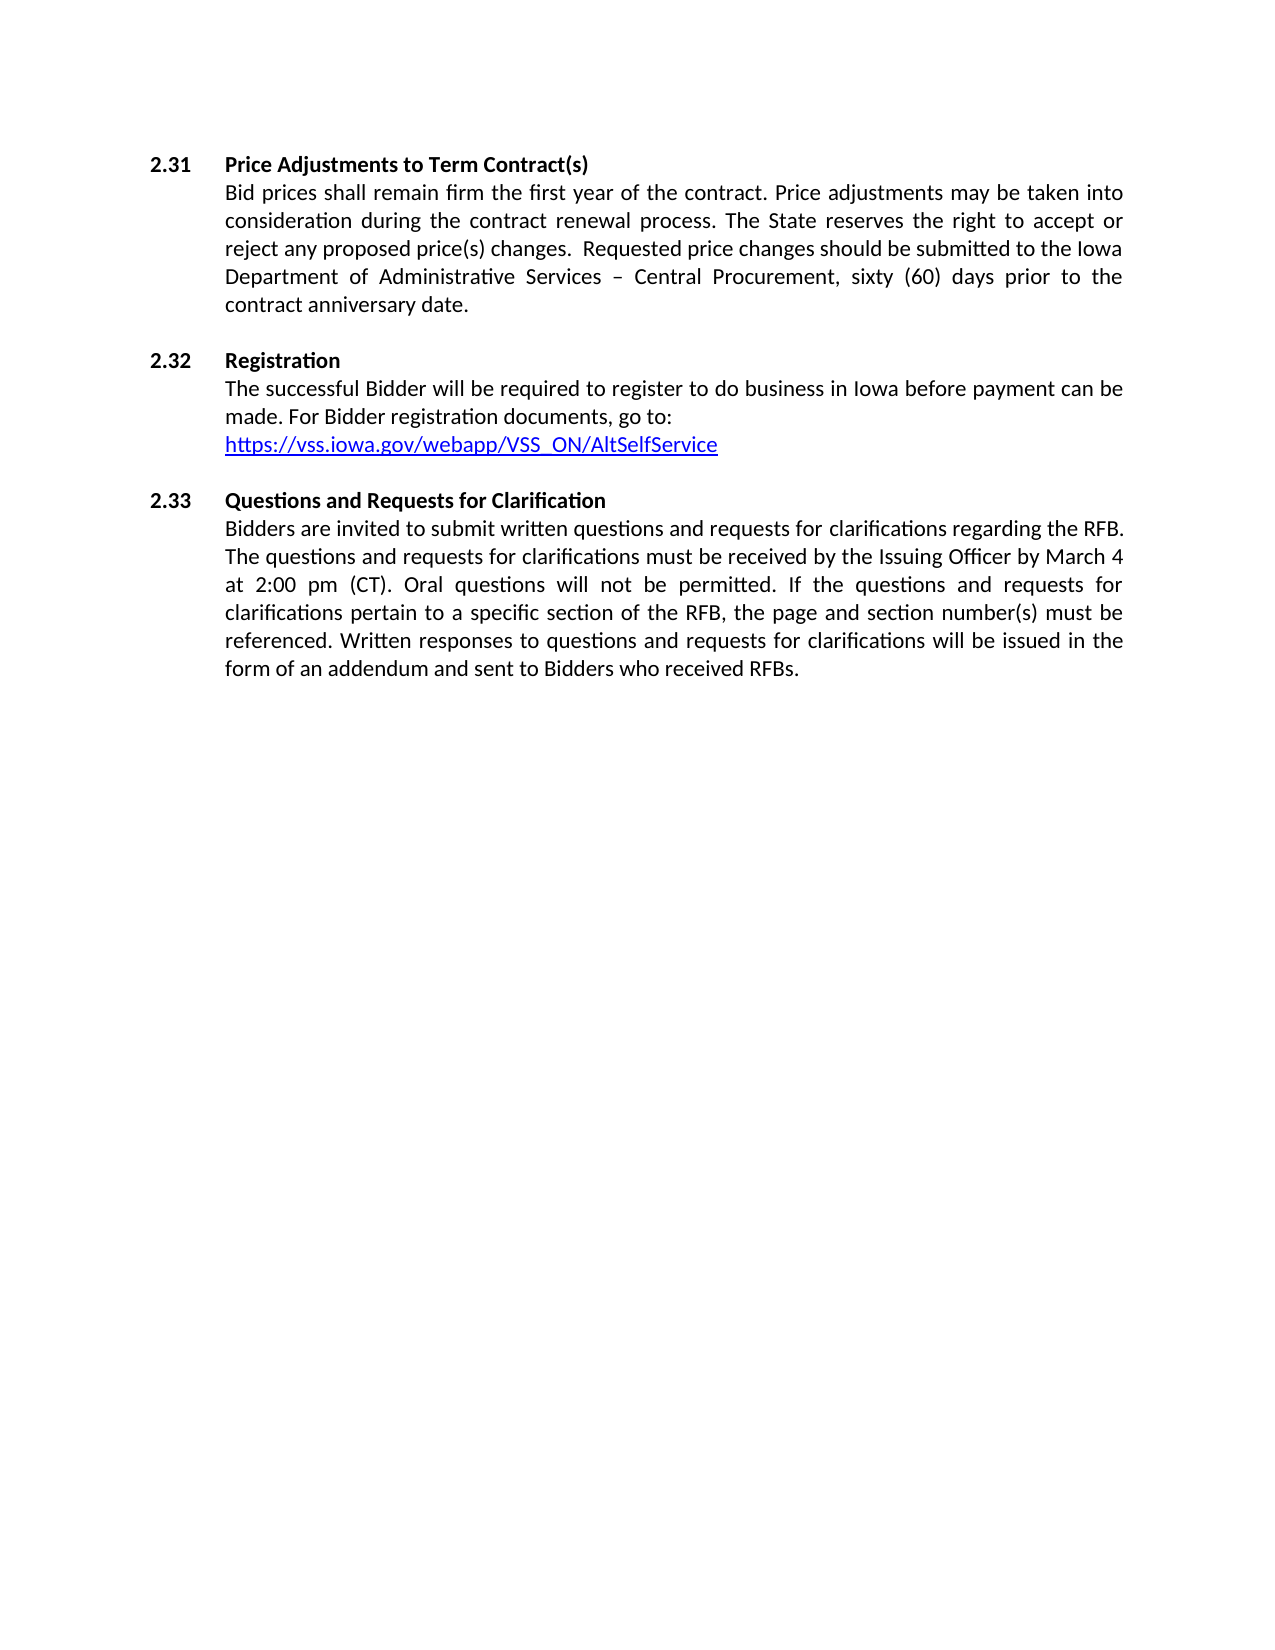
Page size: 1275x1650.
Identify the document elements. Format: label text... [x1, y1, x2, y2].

text The successful Bidder will be required to register to do business in Iowa before payment can be made. For Bidder registration documents, go to: [225, 374, 1125, 430]
list Questions and Requests for Clarification [150, 486, 1125, 514]
text Bid prices shall remain firm the first year of the contract. Price adjustments may be taken into consideration during the contract renewal process. The State reserves the right to accept or reject any proposed price(s) changes. Requested price changes should be submitted to the Iowa Department of Administrative Services – Central Procurement, sixty (60) days prior to the contract anniversary date. [225, 178, 1125, 318]
list Registration [150, 346, 1125, 374]
text Bidders are invited to submit written questions and requests for clarifications regarding the RFB. The questions and requests for clarifications must be received by the Issuing Officer by March 4 at 2:00 pm (CT). Oral questions will not be permitted. If the questions and requests for clarifications pertain to a specific section of the RFB, the page and section number(s) must be referenced. Written responses to questions and requests for clarifications will be issued in the form of an addendum and sent to Bidders who received RFBs. [225, 514, 1125, 682]
text https://vss.iowa.gov/webapp/VSS_ON/AltSelfService [225, 430, 1125, 458]
list Price Adjustments to Term Contract(s) [150, 150, 1125, 178]
